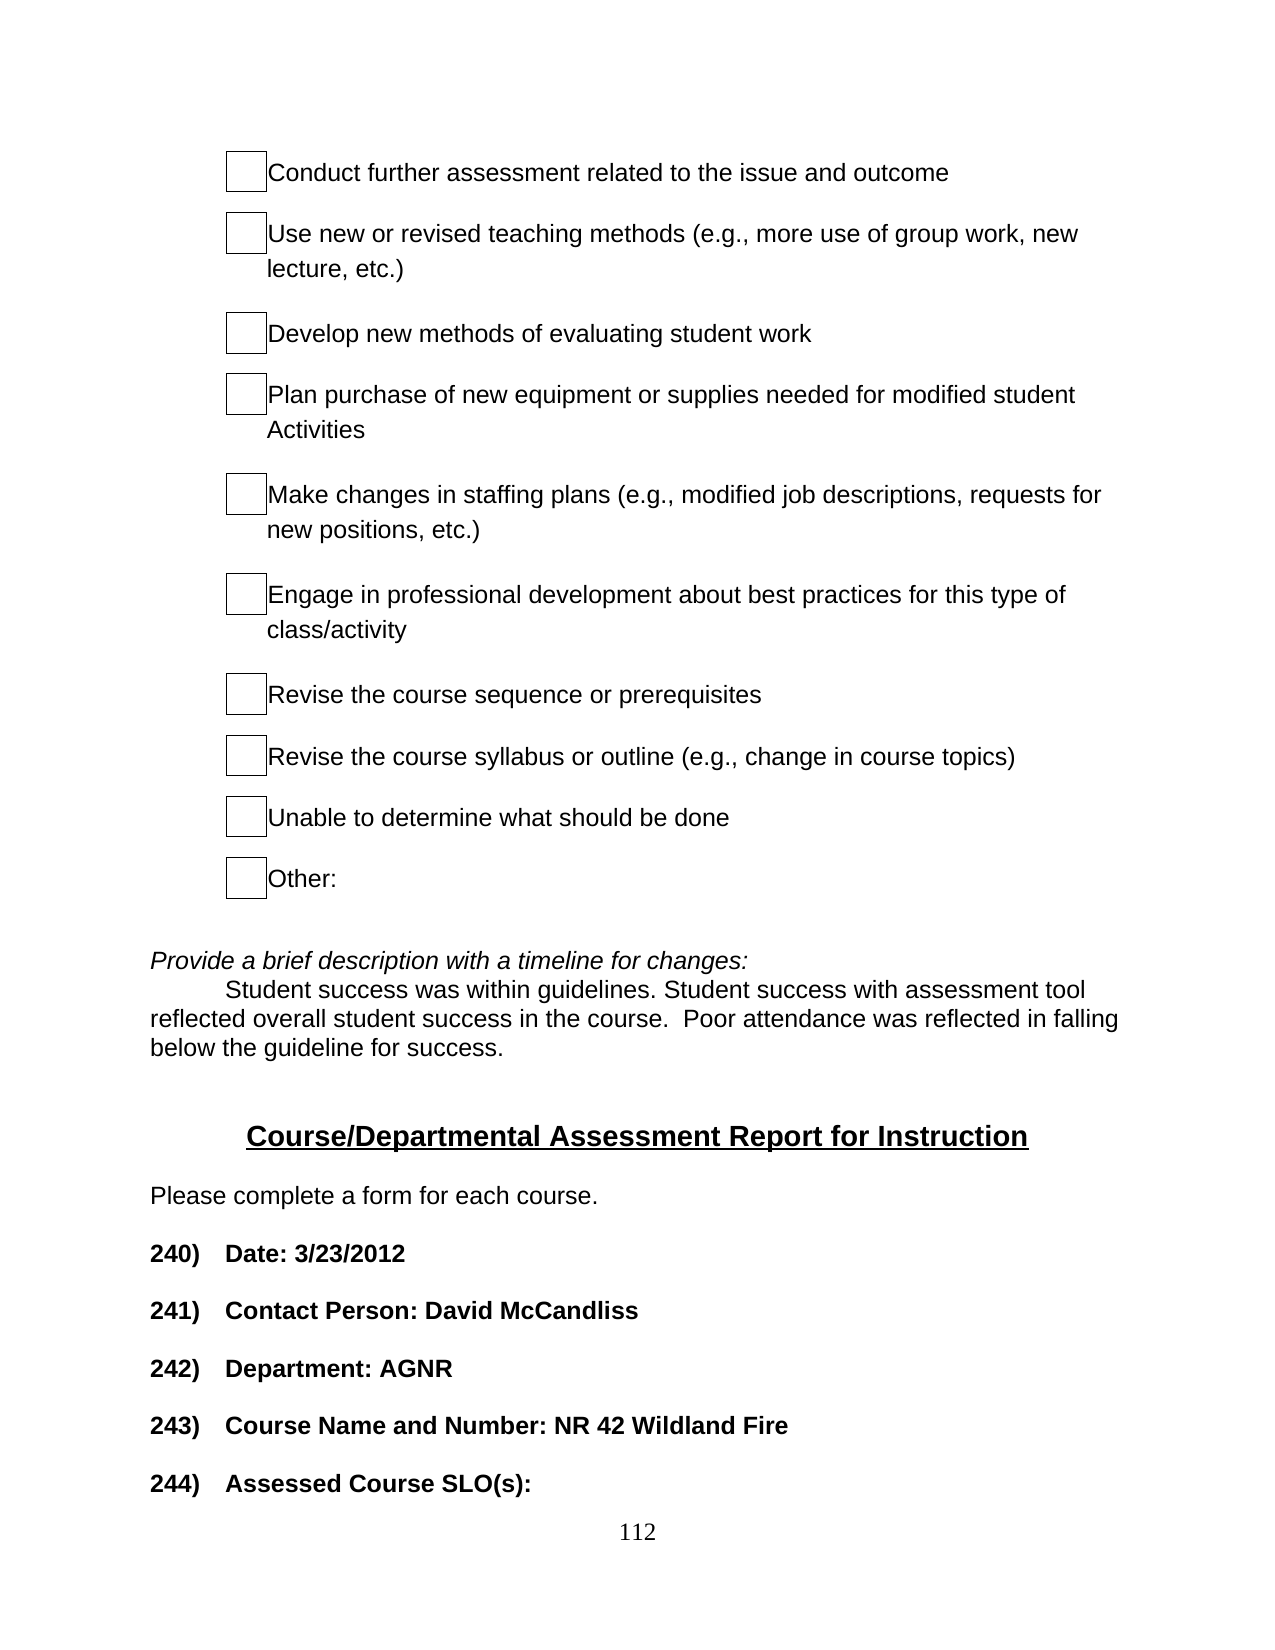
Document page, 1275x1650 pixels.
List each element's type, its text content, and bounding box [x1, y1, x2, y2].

list Contact Person: David McCandliss [150, 1296, 1125, 1325]
text Provide a brief description with a timeline for changes: [150, 946, 1125, 975]
text Please complete a form for each course. [150, 1181, 1125, 1210]
text Engage in professional development about best practices for this type of [225, 572, 1125, 615]
text Make changes in staffing plans (e.g., modified job descriptions, requests for [225, 472, 1125, 515]
text new positions, etc.) [225, 515, 1125, 544]
text Student success was within guidelines. Student success with assessment tool reflected overall student success in the course. Poor attendance was reflected in falling below the guideline for success. [150, 975, 1125, 1061]
text Plan purchase of new equipment or supplies needed for modified student [225, 372, 1125, 415]
list Course Name and Number: NR 42 Wildland Fire [150, 1411, 1125, 1440]
text Develop new methods of evaluating student work [225, 311, 1125, 354]
text Revise the course syllabus or outline (e.g., change in course topics) [225, 734, 1125, 776]
text lecture, etc.) [225, 254, 1125, 282]
list Assessed Course SLO(s): [150, 1468, 1125, 1497]
text Activities [225, 415, 1125, 444]
list Department: AGNR [150, 1353, 1125, 1382]
text Use new or revised teaching methods (e.g., more use of group work, new [225, 211, 1125, 254]
text Revise the course sequence or prerequisites [225, 672, 1125, 715]
text Unable to determine what should be done [225, 795, 1125, 837]
text Conduct further assessment related to the issue and outcome [150, 150, 1125, 192]
text Other: [225, 856, 1125, 899]
text class/activity [225, 615, 1125, 644]
text Course/Departmental Assessment Report for Instruction [150, 1119, 1125, 1152]
list Date: 3/23/2012 [150, 1238, 1125, 1267]
